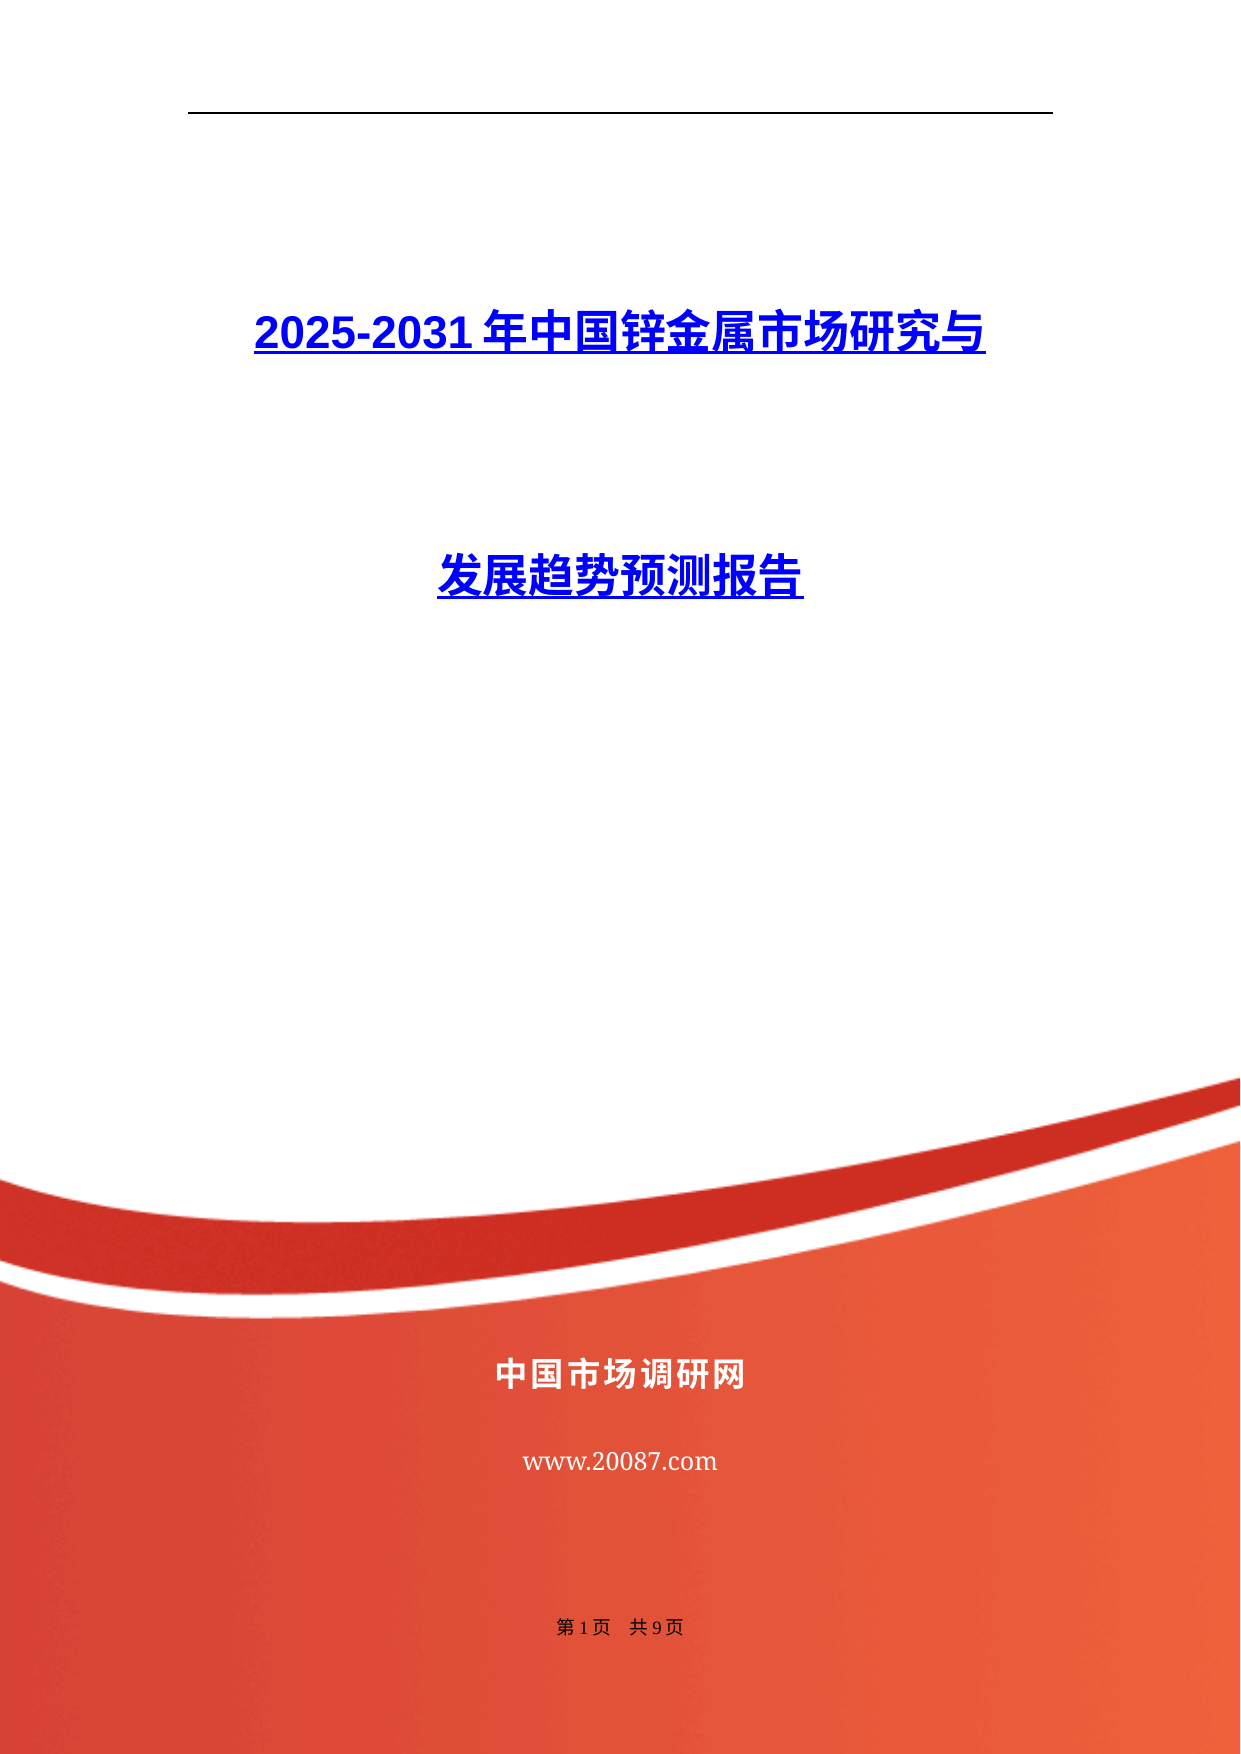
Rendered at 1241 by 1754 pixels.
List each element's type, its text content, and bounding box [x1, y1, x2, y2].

picture [0, 1006, 1241, 1754]
table_header 2025-2031年中国锌金属市场研究与发展趋势预测报告 [188, 207, 1053, 773]
subtitle 中国市场调研网 [187, 1339, 1053, 1404]
text www.20087.com [187, 1428, 1053, 1493]
